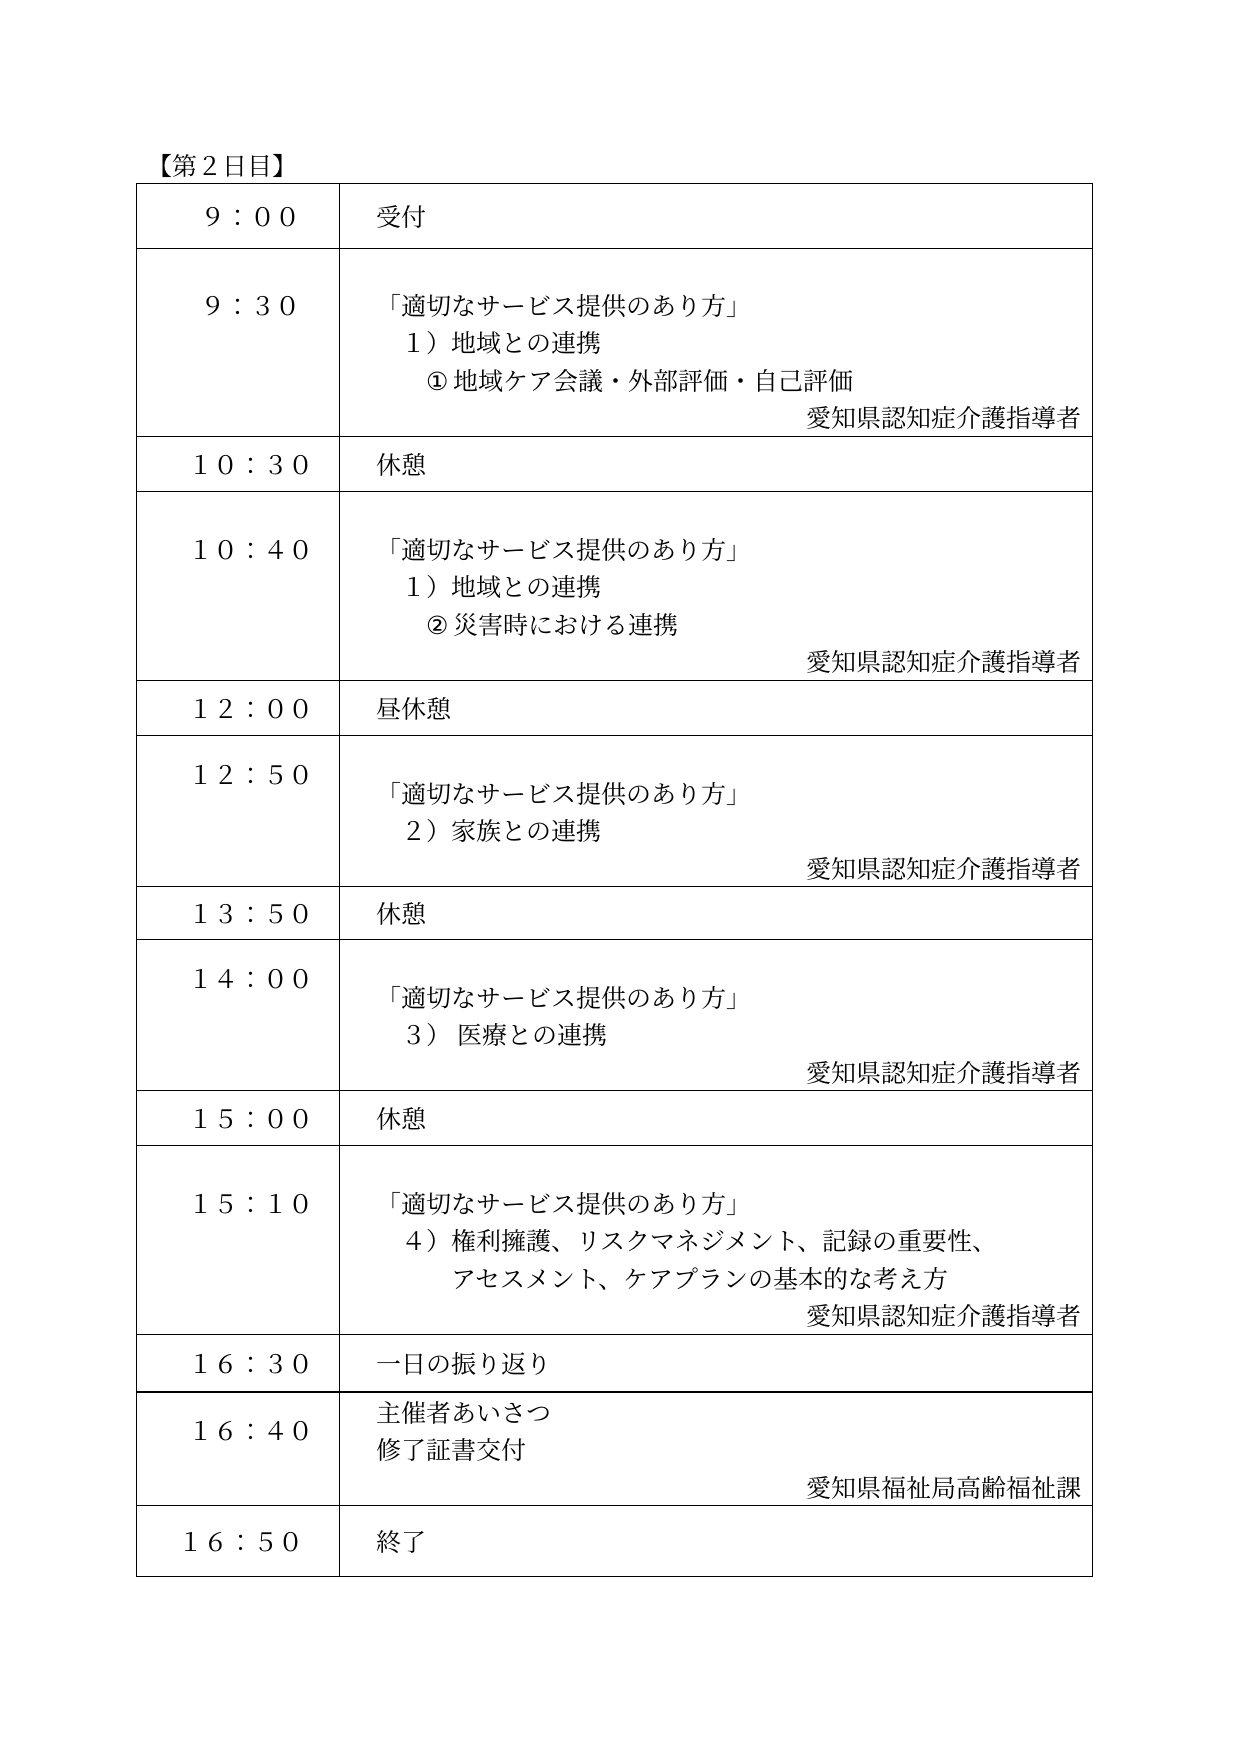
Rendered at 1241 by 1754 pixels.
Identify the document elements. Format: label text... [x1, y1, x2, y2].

table_cell １６：３０ [137, 1335, 339, 1391]
table_cell １５：１０ [137, 1146, 339, 1334]
table_cell 休憩 [340, 887, 1092, 939]
table_cell １０：３０ [137, 437, 339, 491]
table_cell 終了 [340, 1506, 1092, 1576]
table_cell 一日の振り返り [340, 1335, 1092, 1391]
table_header 受付 [340, 184, 1092, 247]
table_header ９：００ [137, 184, 339, 247]
table_cell 休憩 [340, 437, 1092, 491]
table_cell １０：４０ [137, 492, 339, 680]
table_cell １６：５０ [137, 1506, 339, 1576]
table_cell 「適切なサービス提供のあり方」 １）地域との連携 ①地域ケア会議・外部評価・自己評価 愛知県認知症介護指導者 [340, 249, 1092, 436]
table_cell １２：５０ [137, 736, 339, 886]
table_cell 「適切なサービス提供のあり方」 １）地域との連携 ②災害時における連携 愛知県認知症介護指導者 [340, 492, 1092, 680]
table_cell ９：３０ [137, 249, 339, 436]
table_cell １４：００ [137, 940, 339, 1090]
table_cell 「適切なサービス提供のあり方」 ４）権利擁護、リスクマネジメント、記録の重要性、 アセスメント、ケアプランの基本的な考え方 愛知県認知症介護指導者 [340, 1146, 1092, 1334]
table_cell １６：４０ [137, 1393, 339, 1505]
table_cell 昼休憩 [340, 681, 1092, 735]
table_cell 休憩 [340, 1091, 1092, 1145]
text 【第２日目】 [148, 146, 1092, 183]
table_cell １２：００ [137, 681, 339, 735]
table_cell 主催者あいさつ 修了証書交付 愛知県福祉局高齢福祉課 [340, 1393, 1092, 1505]
table_cell 「適切なサービス提供のあり方」 ２）家族との連携 愛知県認知症介護指導者 [340, 736, 1092, 886]
table_cell １３：５０ [137, 887, 339, 939]
table_cell １５：００ [137, 1091, 339, 1145]
table_cell 「適切なサービス提供のあり方」 ３） 医療との連携 愛知県認知症介護指導者 [340, 940, 1092, 1090]
